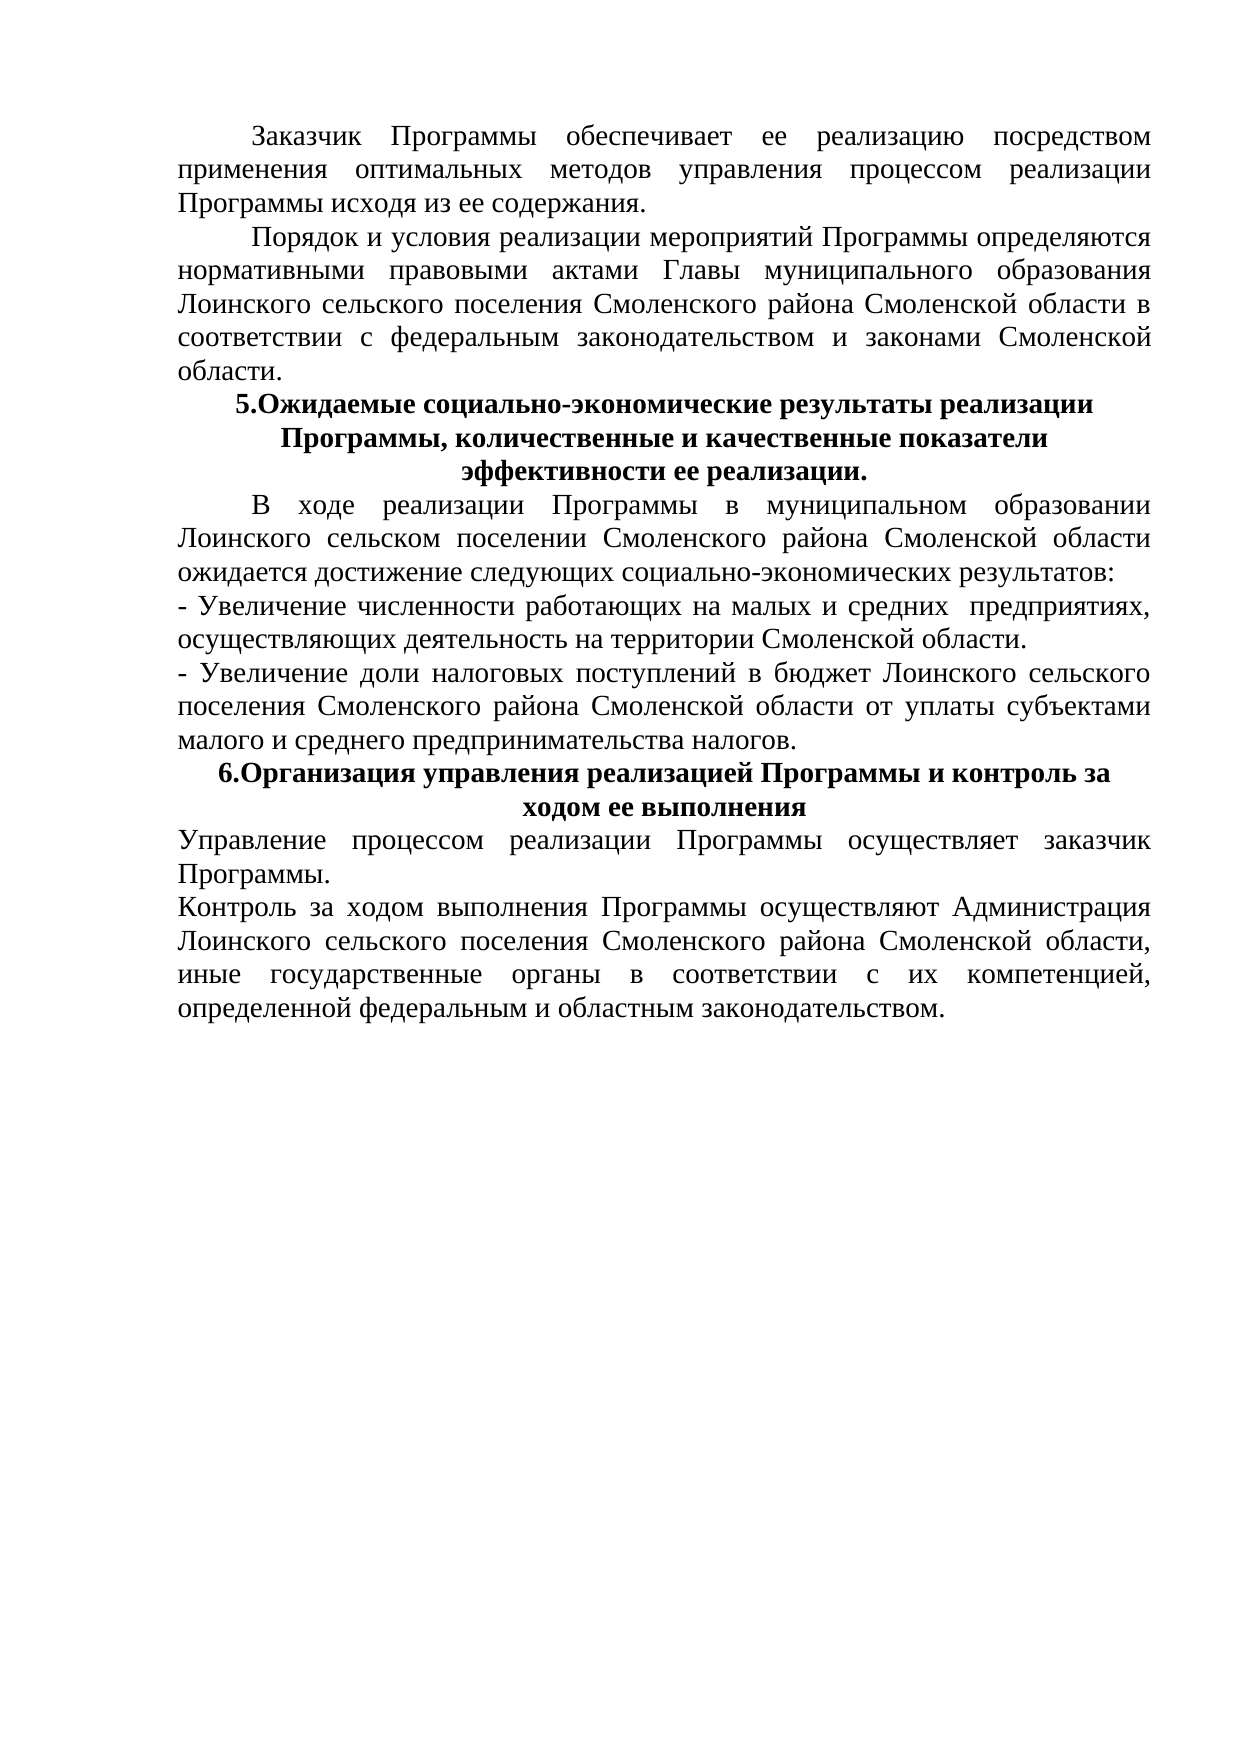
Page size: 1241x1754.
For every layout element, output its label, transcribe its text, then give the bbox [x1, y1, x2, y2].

text - Увеличение доли налоговых поступлений в бюджет Лоинского сельского поселения Смоленского района Смоленской области от уплаты субъектами малого и среднего предпринимательства налогов. [177, 655, 1152, 755]
text 5.Ожидаемые социально-экономические результаты реализации Программы, количественные и качественные показатели эффективности ее реализации. [177, 386, 1152, 487]
text Заказчик Программы обеспечивает ее реализацию посредством применения оптимальных методов управления процессом реализации Программы исходя из ее содержания. [177, 118, 1152, 219]
text Порядок и условия реализации мероприятий Программы определяются нормативными правовыми актами Главы муниципального образования Лоинского сельского поселения Смоленского района Смоленской области в соответствии с федеральным законодательством и законами Смоленской области. [177, 219, 1152, 386]
text Контроль за ходом выполнения Программы осуществляют Администрация Лоинского сельского поселения Смоленского района Смоленской области, иные государственные органы в соответствии с их компетенцией, определенной федеральным и областным законодательством. [177, 889, 1152, 1024]
text В ходе реализации Программы в муниципальном образовании Лоинского сельском поселении Смоленского района Смоленской области ожидается достижение следующих социально-экономических результатов: [177, 487, 1152, 588]
text Управление процессом реализации Программы осуществляет заказчик Программы. [177, 822, 1152, 889]
text - Увеличение численности работающих на малых и средних предприятиях, осуществляющих деятельность на территории Смоленской области. [177, 588, 1152, 655]
text 6.Организация управления реализацией Программы и контроль за ходом ее выполнения [177, 755, 1152, 822]
